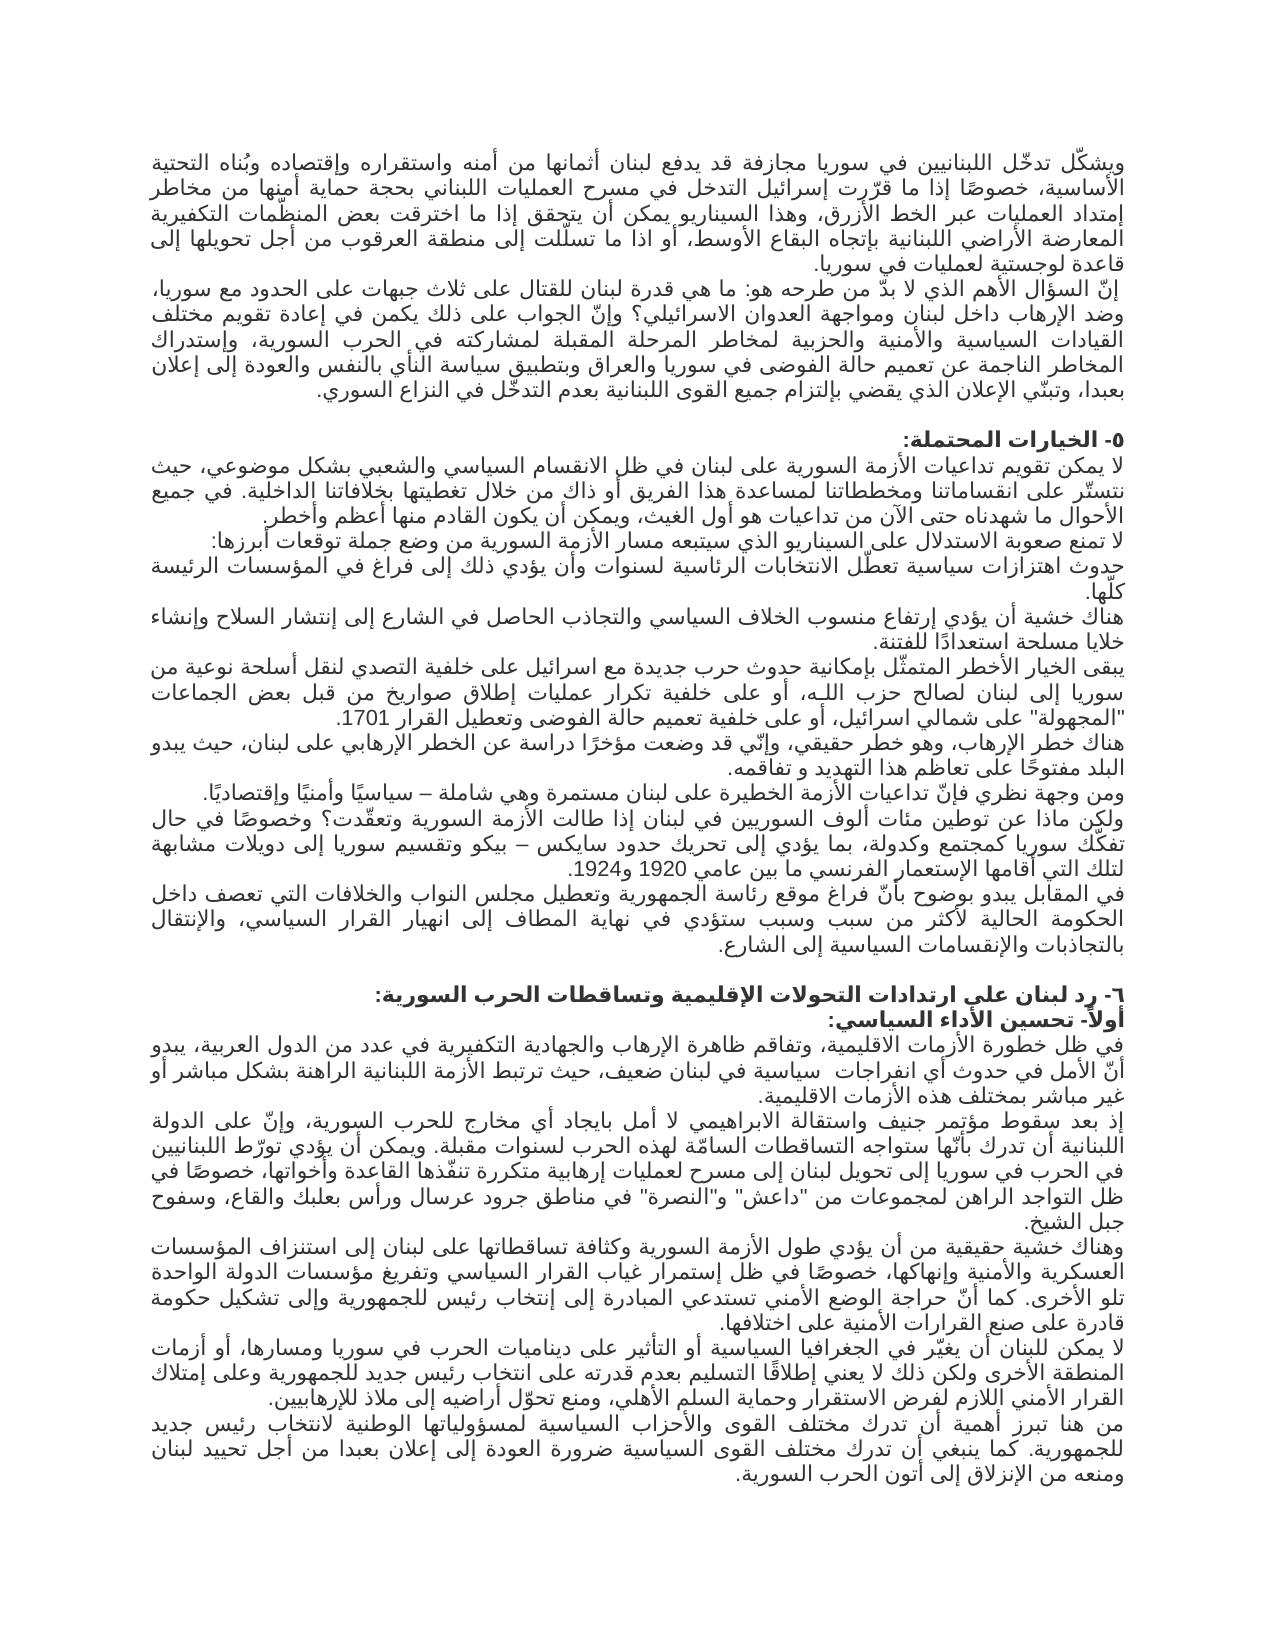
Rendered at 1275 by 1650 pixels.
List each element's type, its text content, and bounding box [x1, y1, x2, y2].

text هناك خشية أن يؤدي إرتفاع منسوب الخلاف السياسي والتجاذب الحاصل في الشارع إلى إنتشار السلاح وإنشاء خلايا مسلحة استعدادًا للفتنة. [150, 604, 1125, 654]
text هناك خطر الإرهاب، وهو خطر حقيقي، وإنّي قد وضعت مؤخرًا دراسة عن الخطر الإرهابي على لبنان، حيث يبدو البلد مفتوحًا على تعاظم هذا التهديد و تفاقمه. [150, 730, 1125, 780]
text إذ بعد سقوط مؤتمر جنيف واستقالة الابراهيمي لا أمل بايجاد أي مخارج للحرب السورية، وإنّ على الدولة اللبنانية أن تدرك بأنّها ستواجه التساقطات السامّة لهذه الحرب لسنوات مقبلة. ويمكن أن يؤدي تورّط اللبنانيين في الحرب في سوريا إلى تحويل لبنان إلى مسرح لعمليات إرهابية متكررة تنفّذها القاعدة وأخواتها، خصوصًا في ظل التواجد الراهن لمجموعات من "داعش" و"النصرة" في مناطق جرود عرسال ورأس بعلبك والقاع، وسفوح جبل الشيخ. [150, 1108, 1125, 1234]
text في ظل خطورة الأزمات الاقليمية، وتفاقم ظاهرة الإرهاب والجهادية التكفيرية في عدد من الدول العربية، يبدو أنّ الأمل في حدوث أي انفراجات سياسية في لبنان ضعيف، حيث ترتبط الأزمة اللبنانية الراهنة بشكل مباشر أو غير مباشر بمختلف هذه الأزمات الاقليمية. [150, 1032, 1125, 1108]
text ويشكّل تدخّل اللبنانيين في سوريا مجازفة قد يدفع لبنان أثمانها من أمنه واستقراره وإقتصاده وبُناه التحتية الأساسية، خصوصًا إذا ما قرّرت إسرائيل التدخل في مسرح العمليات اللبناني بحجة حماية أمنها من مخاطر إمتداد العمليات عبر الخط الأزرق، وهذا السيناريو يمكن أن يتحقق إذا ما اخترقت بعض المنظّمات التكفيرية المعارضة الأراضي اللبنانية بإتجاه البقاع الأوسط، أو اذا ما تسلّلت إلى منطقة العرقوب من أجل تحويلها إلى قاعدة لوجستية لعمليات في سوريا. [150, 150, 1125, 276]
text إنّ السؤال الأهم الذي لا بدّ من طرحه هو: ما هي قدرة لبنان للقتال على ثلاث جبهات على الحدود مع سوريا، وضد الإرهاب داخل لبنان ومواجهة العدوان الاسرائيلي؟ وإنّ الجواب على ذلك يكمن في إعادة تقويم مختلف القيادات السياسية والأمنية والحزبية لمخاطر المرحلة المقبلة لمشاركته في الحرب السورية، وإستدراك المخاطر الناجمة عن تعميم حالة الفوضى في سوريا والعراق وبتطبيق سياسة النأي بالنفس والعودة إلى إعلان بعبدا، وتبنّي الإعلان الذي يقضي بإلتزام جميع القوى اللبنانية بعدم التدخّل في النزاع السوري. [150, 276, 1125, 402]
text ولكن ماذا عن توطين مئات ألوف السوريين في لبنان إذا طالت الأزمة السورية وتعقّدت؟ وخصوصًا في حال تفكّك سوريا كمجتمع وكدولة، بما يؤدي إلى تحريك حدود سايكس – بيكو وتقسيم سوريا إلى دويلات مشابهة لتلك التي أقامها الإستعمار الفرنسي ما بين عامي 1920 و1924. [150, 805, 1125, 881]
text أولاً- تحسين الأداء السياسي: [150, 1007, 1125, 1032]
text وهناك خشية حقيقية من أن يؤدي طول الأزمة السورية وكثافة تساقطاتها على لبنان إلى استنزاف المؤسسات العسكرية والأمنية وإنهاكها، خصوصًا في ظل إستمرار غياب القرار السياسي وتفريغ مؤسسات الدولة الواحدة تلو الأخرى. كما أنّ حراجة الوضع الأمني تستدعي المبادرة إلى إنتخاب رئيس للجمهورية وإلى تشكيل حكومة قادرة على صنع القرارات الأمنية على اختلافها. [150, 1234, 1125, 1335]
text حدوث اهتزازات سياسية تعطّل الانتخابات الرئاسية لسنوات وأن يؤدي ذلك إلى فراغ في المؤسسات الرئيسة كلّها. [150, 553, 1125, 604]
text لا تمنع صعوبة الاستدلال على السيناريو الذي سيتبعه مسار الأزمة السورية من وضع جملة توقعات أبرزها: [150, 528, 1125, 553]
text ٥- الخيارات المحتملة: [150, 427, 1125, 452]
text لا يمكن للبنان أن يغيّر في الجغرافيا السياسية أو التأثير على ديناميات الحرب في سوريا ومسارها، أو أزمات المنطقة الأخرى ولكن ذلك لا يعني إطلاقًا التسليم بعدم قدرته على انتخاب رئيس جديد للجمهورية وعلى إمتلاك القرار الأمني اللازم لفرض الاستقرار وحماية السلم الأهلي، ومنع تحوّل أراضيه إلى ملاذ للإرهابيين. [150, 1335, 1125, 1410]
text يبقى الخيار الأخطر المتمثّل بإمكانية حدوث حرب جديدة مع اسرائيل على خلفية التصدي لنقل أسلحة نوعية من سوريا إلى لبنان لصالح حزب اللـه، أو على خلفية تكرار عمليات إطلاق صواريخ من قبل بعض الجماعات "المجهولة" على شمالي اسرائيل، أو على خلفية تعميم حالة الفوضى وتعطيل القرار 1701. [150, 654, 1125, 730]
text ٦- رد لبنان على ارتدادات التحولات الإقليمية وتساقطات الحرب السورية: [150, 982, 1125, 1007]
text من هنا تبرز أهمية أن تدرك مختلف القوى والأحزاب السياسية لمسؤولياتها الوطنية لانتخاب رئيس جديد للجمهورية. كما ينبغي أن تدرك مختلف القوى السياسية ضرورة العودة إلى إعلان بعبدا من أجل تحييد لبنان ومنعه من الإنزلاق إلى أتون الحرب السورية. [150, 1410, 1125, 1486]
text لا يمكن تقويم تداعيات الأزمة السورية على لبنان في ظل الانقسام السياسي والشعبي بشكل موضوعي، حيث نتستّر على انقساماتنا ومخططاتنا لمساعدة هذا الفريق أو ذاك من خلال تغطيتها بخلافاتنا الداخلية. في جميع الأحوال ما شهدناه حتى الآن من تداعيات هو أول الغيث، ويمكن أن يكون القادم منها أعظم وأخطر. [150, 452, 1125, 528]
text ومن وجهة نظري فإنّ تداعيات الأزمة الخطيرة على لبنان مستمرة وهي شاملة – سياسيًا وأمنيًا وإقتصاديًا. [150, 780, 1125, 805]
text في المقابل يبدو بوضوح بأنّ فراغ موقع رئاسة الجمهورية وتعطيل مجلس النواب والخلافات التي تعصف داخل الحكومة الحالية لأكثر من سبب وسبب ستؤدي في نهاية المطاف إلى انهيار القرار السياسي، والإنتقال بالتجاذبات والإنقسامات السياسية إلى الشارع. [150, 881, 1125, 957]
